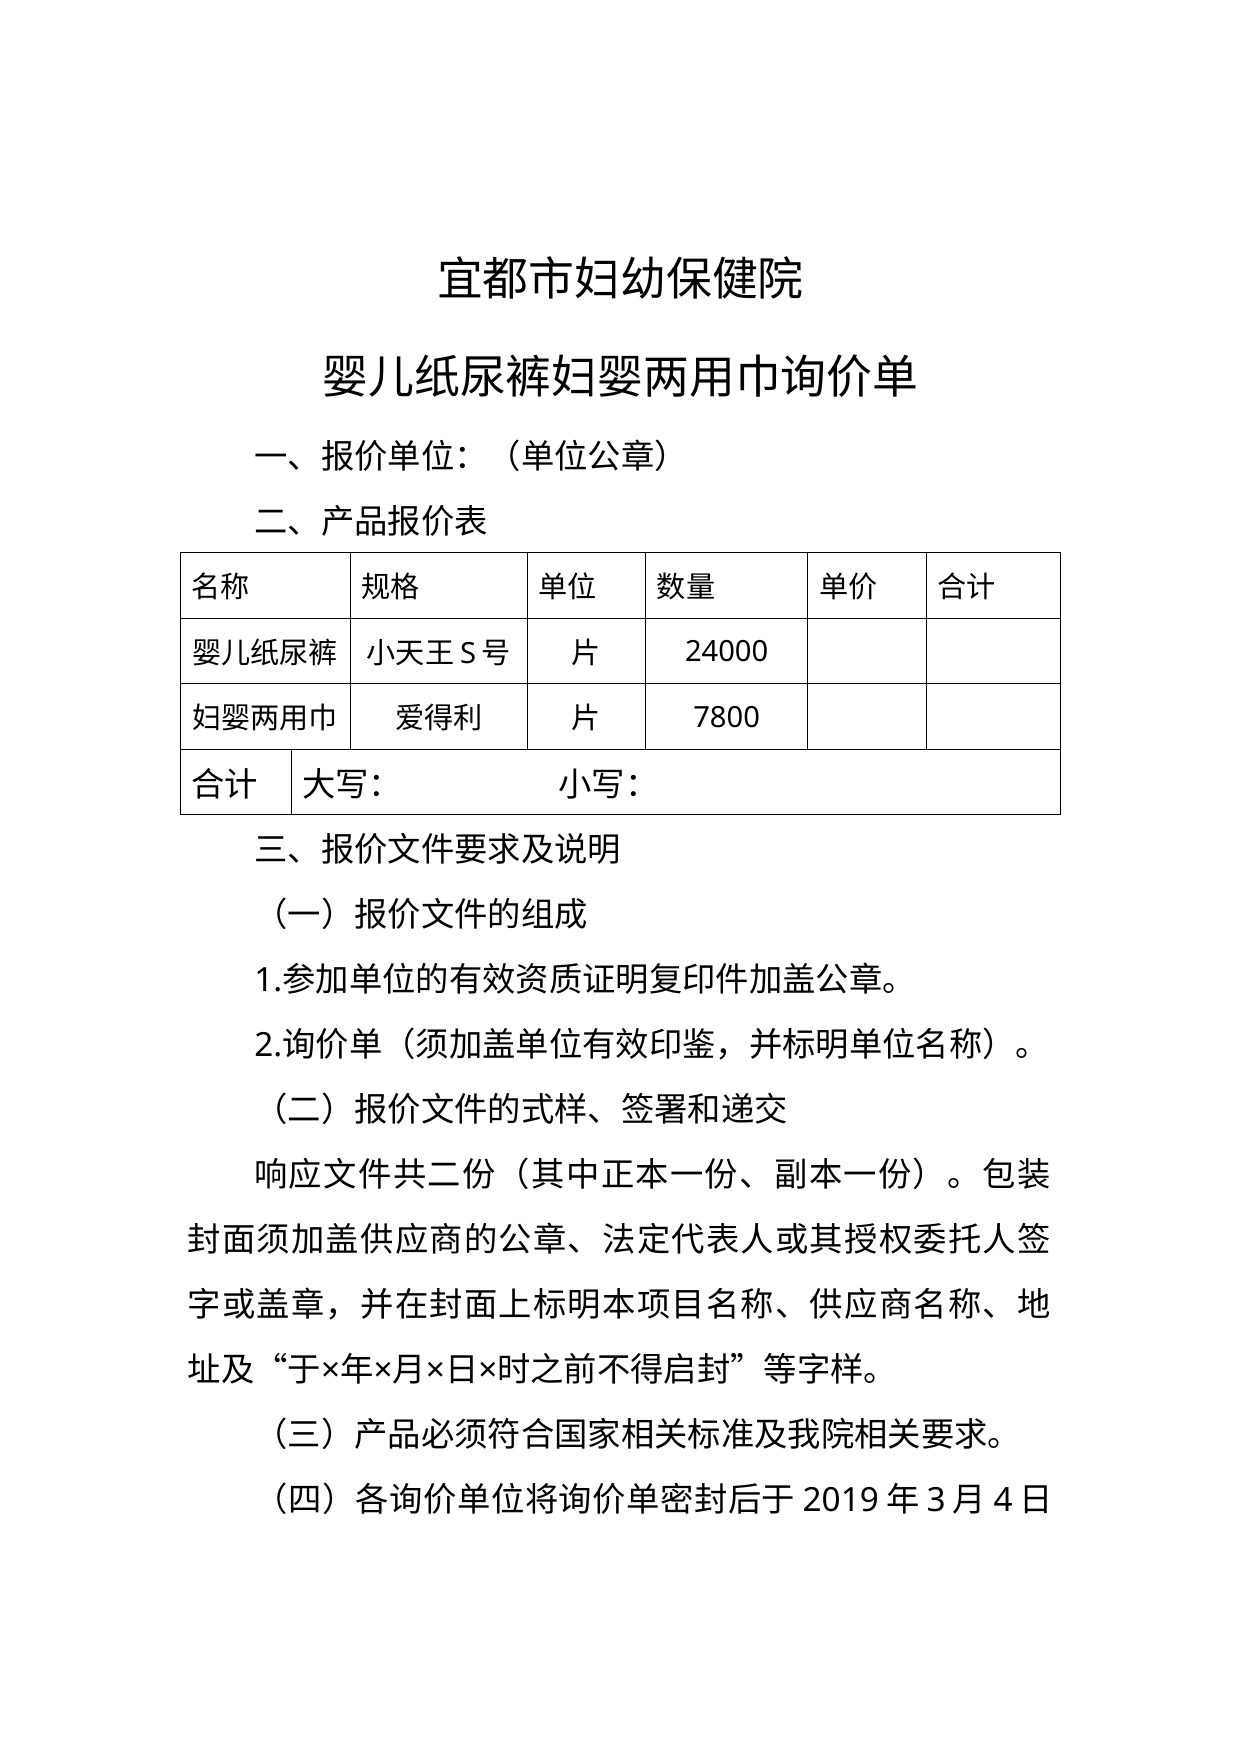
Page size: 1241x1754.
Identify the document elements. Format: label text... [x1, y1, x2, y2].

table_cell [808, 684, 926, 748]
text （三）产品必须符合国家相关标准及我院相关要求。 [187, 1399, 1053, 1464]
text 宜都市妇幼保健院 [187, 227, 1053, 324]
table_cell 片 [528, 619, 645, 683]
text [187, 1464, 1053, 1529]
table_cell 7800 [646, 684, 807, 748]
table_header 数量 [646, 553, 807, 617]
table_cell 大写： 小写： [292, 750, 1060, 814]
table_cell 24000 [646, 619, 807, 683]
text 三、报价文件要求及说明 [187, 815, 1053, 879]
table_header 名称 [181, 553, 350, 617]
text 2.询价单（须加盖单位有效印鉴，并标明单位名称）。 [187, 1009, 1053, 1074]
table_cell 婴儿纸尿裤 [181, 619, 350, 683]
text （二）报价文件的式样、签署和递交 [187, 1074, 1053, 1139]
table_cell 爱得利 [351, 684, 527, 748]
table_cell 妇婴两用巾 [181, 684, 350, 748]
table_cell 片 [528, 684, 645, 748]
table_cell [808, 619, 926, 683]
text 响应文件共二份（其中正本一份、副本一份）。包装封面须加盖供应商的公章、法定代表人或其授权委托人签字或盖章，并在封面上标明本项目名称、供应商名称、地址及“于×年×月×日×时之前不得启封”等字样。 [187, 1139, 1053, 1399]
table_header 单价 [808, 553, 926, 617]
table_cell [927, 619, 1060, 683]
text （一）报价文件的组成 [187, 879, 1053, 944]
table_header 单位 [528, 553, 645, 617]
table_cell 小天王S号 [351, 619, 527, 683]
text 一、报价单位：（单位公章） [187, 422, 1053, 487]
text 1.参加单位的有效资质证明复印件加盖公章。 [187, 944, 1053, 1009]
table_cell 合计 [181, 750, 291, 814]
table_header 合计 [927, 553, 1060, 617]
table_cell [927, 684, 1060, 748]
text 婴儿纸尿裤妇婴两用巾询价单 [187, 324, 1053, 422]
text 二、产品报价表 [187, 487, 1053, 552]
table_header 规格 [351, 553, 527, 617]
